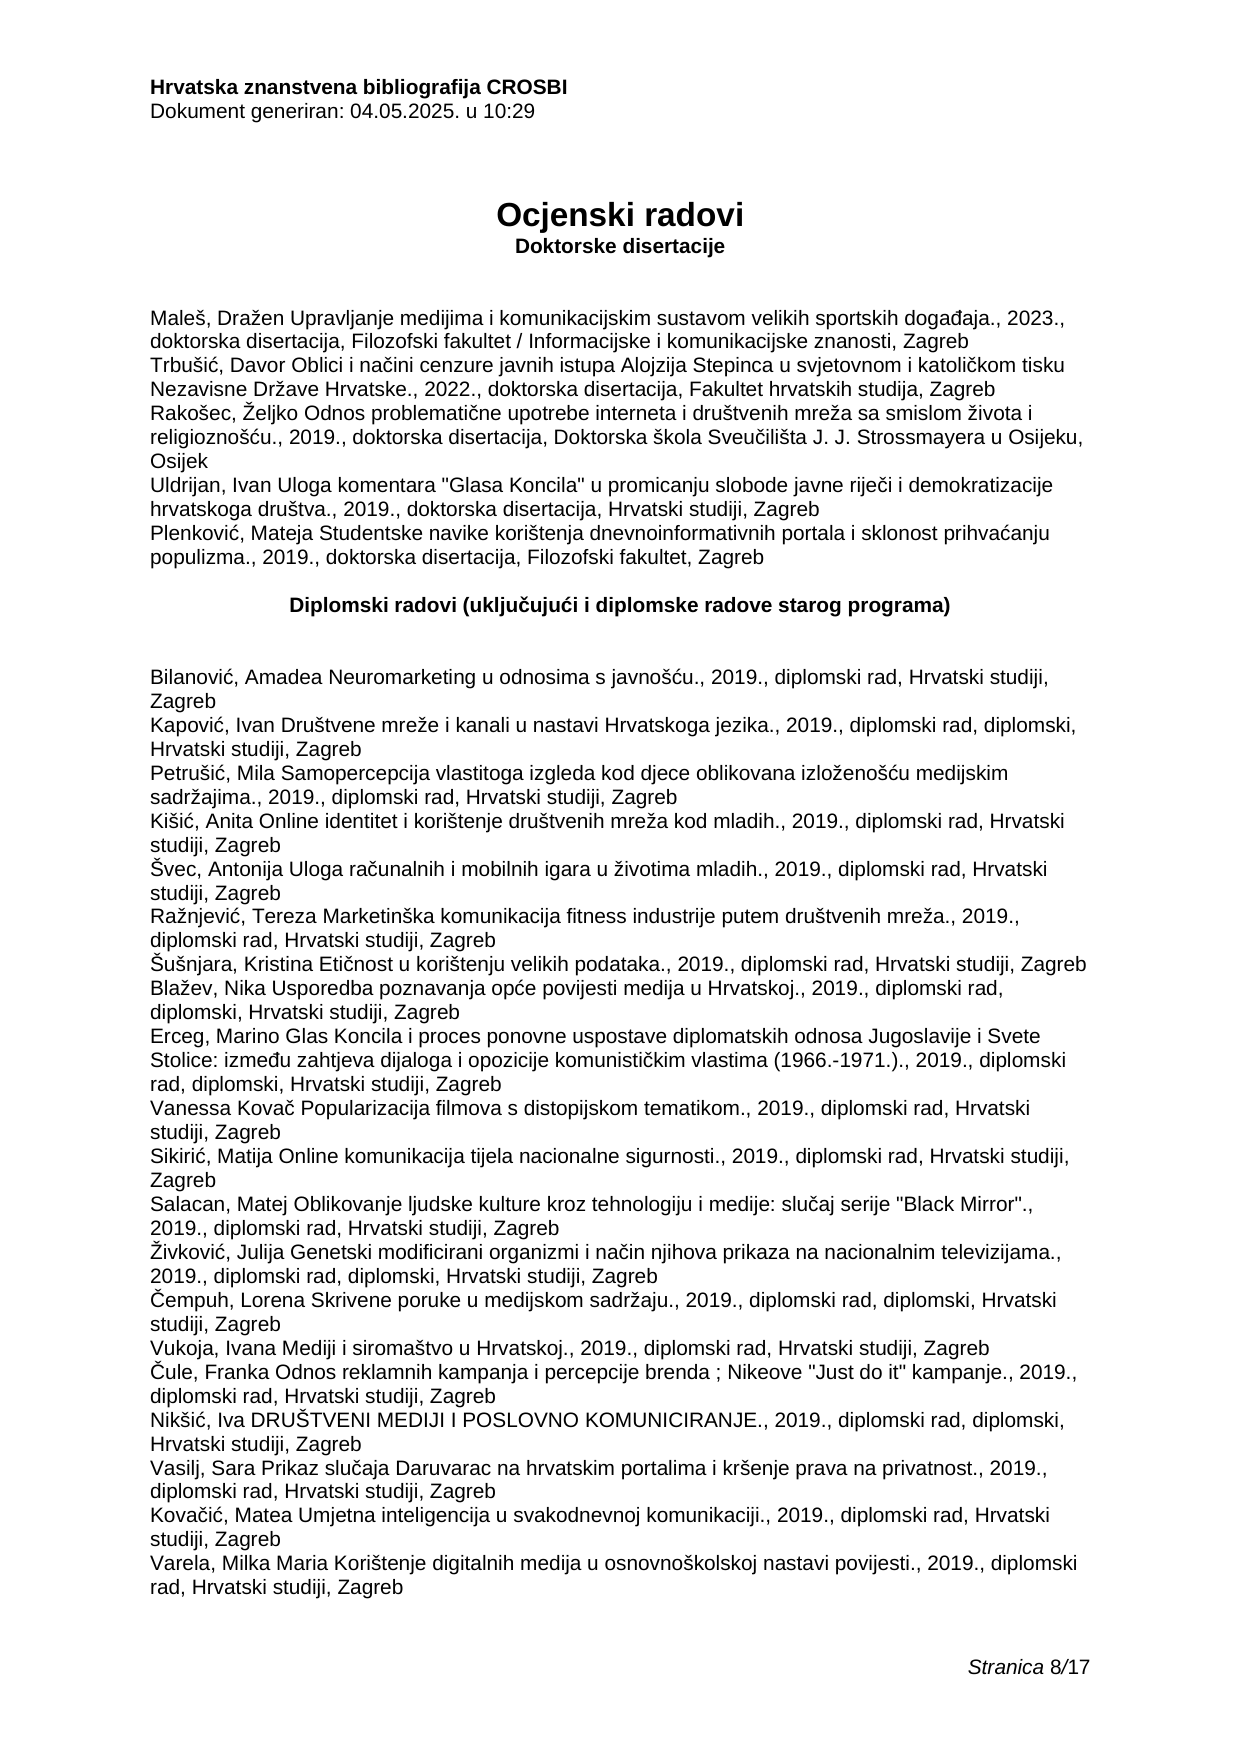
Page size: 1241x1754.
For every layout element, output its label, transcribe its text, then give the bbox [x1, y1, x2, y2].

text Kišić, Anita [150, 808, 1090, 856]
text Šušnjara, Kristina [150, 952, 1090, 976]
text Plenković, Mateja [150, 521, 1090, 569]
text Kovačić, Matea [150, 1503, 1090, 1551]
text Vukoja, Ivana [150, 1336, 1090, 1359]
text Nikšić, Iva [150, 1407, 1090, 1455]
text Vanessa Kovač [150, 1096, 1090, 1144]
text Čempuh, Lorena [150, 1288, 1090, 1336]
subtitle Ocjenski radovi [150, 195, 1090, 233]
text Čule, Franka [150, 1359, 1090, 1407]
text Blažev, Nika [150, 976, 1090, 1024]
text Trbušić, Davor [150, 353, 1090, 401]
text Maleš, Dražen [150, 305, 1090, 353]
text Bilanović, Amadea [150, 665, 1090, 713]
text Rakošec, Željko [150, 401, 1090, 473]
subtitle Diplomski radovi (uključujući i diplomske radove starog programa) [150, 593, 1090, 617]
text Varela, Milka Maria [150, 1551, 1090, 1599]
text Živković, Julija [150, 1240, 1090, 1288]
subtitle Doktorske disertacije [150, 233, 1090, 257]
text Erceg, Marino [150, 1024, 1090, 1096]
text Petrušić, Mila [150, 761, 1090, 808]
text Kapović, Ivan [150, 713, 1090, 761]
text Vasilj, Sara [150, 1455, 1090, 1503]
text Švec, Antonija [150, 856, 1090, 904]
text Sikirić, Matija [150, 1144, 1090, 1192]
text Salacan, Matej [150, 1192, 1090, 1240]
text Ražnjević, Tereza [150, 904, 1090, 952]
text Uldrijan, Ivan [150, 473, 1090, 521]
